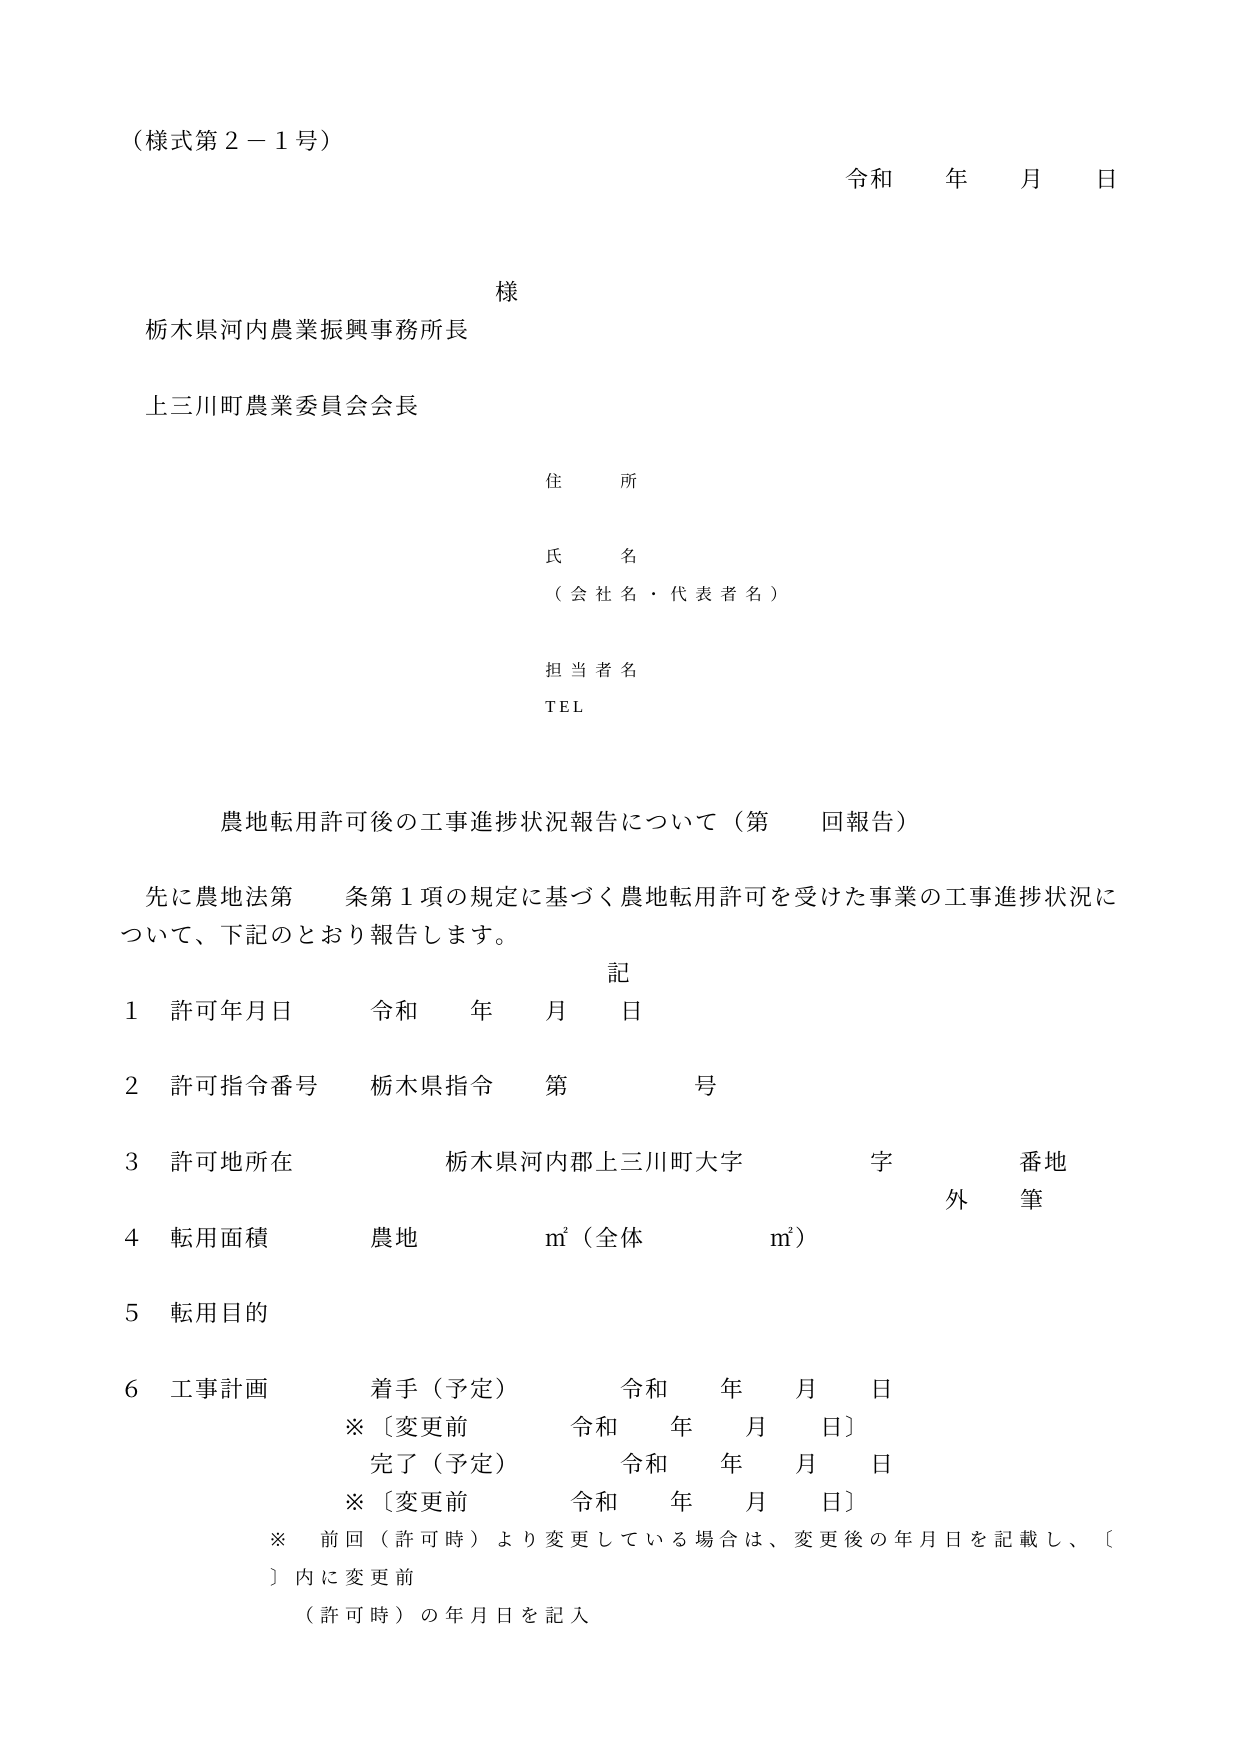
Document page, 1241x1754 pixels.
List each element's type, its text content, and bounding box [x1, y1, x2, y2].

text （許可時）の年月日を記入 [295, 1595, 1120, 1633]
text ２ 許可指令番号 栃木県指令 第 号 [120, 1066, 1120, 1104]
text ※〔変更前 令和 年 月 日〕 [345, 1482, 1120, 1520]
text ※ 前回（許可時）より変更している場合は、変更後の年月日を記載し、〔 〕内に変更前 [270, 1520, 1120, 1595]
text 令和 年 月 日 [120, 158, 1120, 196]
text 住 所 [545, 461, 1120, 499]
text ３ 許可地所在 栃木県河内郡上三川町大字 字 番地 [120, 1142, 1120, 1179]
text 上三川町農業委員会会長 [145, 385, 1120, 423]
text ※〔変更前 令和 年 月 日〕 [345, 1406, 1120, 1444]
text ６ 工事計画 着手（予定） 令和 年 月 日 [120, 1368, 1120, 1406]
text 担当者名 [545, 650, 1120, 688]
text 氏 名 [545, 537, 1120, 574]
text 農地転用許可後の工事進捗状況報告について（第 回報告） [120, 801, 1120, 839]
text T E L [545, 688, 1120, 726]
text ５ 転用目的 [120, 1293, 1120, 1331]
text 完了（予定） 令和 年 月 日 [370, 1444, 1120, 1482]
text ４ 転用面積 農地 ㎡（全体 ㎡） [120, 1217, 1120, 1255]
text （様式第２－１号） [120, 121, 1120, 158]
text （会社名・代表者名） [533, 574, 1120, 612]
text 先に農地法第 条第１項の規定に基づく農地転用許可を受けた事業の工事進捗状況について、下記のとおり報告します。 [120, 877, 1120, 953]
text 記 [120, 953, 1120, 990]
text 栃木県河内農業振興事務所長 [145, 310, 1120, 348]
text １ 許可年月日 令和 年 月 日 [120, 990, 1120, 1028]
text 外 筆 [945, 1179, 1120, 1217]
text 様 [495, 272, 1120, 310]
